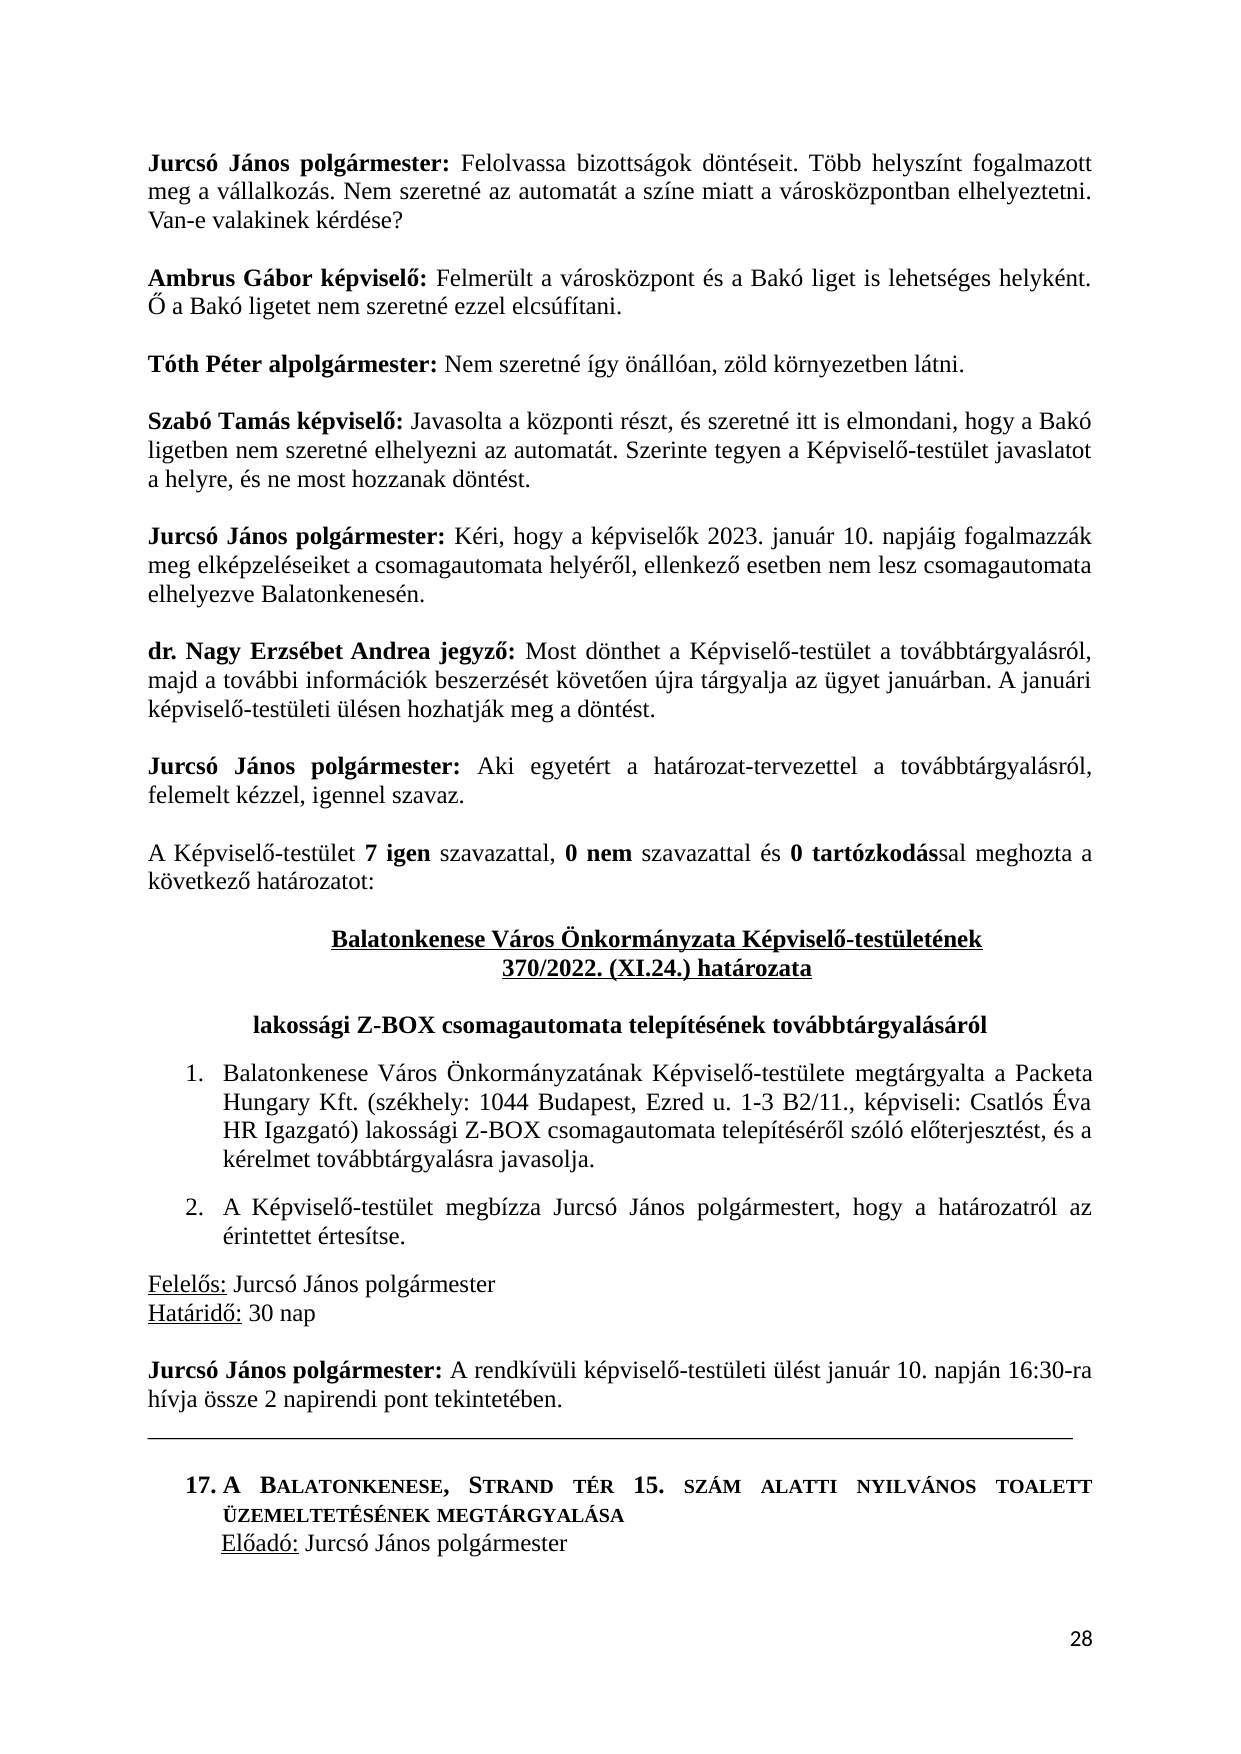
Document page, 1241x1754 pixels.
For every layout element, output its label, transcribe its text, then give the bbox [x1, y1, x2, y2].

text A Képviselő-testület 7 igen szavazattal, 0 nem szavazattal és 0 tartózkodással meghozta a következő határozatot: [148, 838, 1093, 895]
text Felelős: Jurcsó János polgármester [148, 1269, 1093, 1298]
text Jurcsó János polgármester: Aki egyetért a határozat-tervezettel a továbbtárgyalásról, felemelt kézzel, igennel szavaz. [148, 751, 1093, 809]
text Ambrus Gábor képviselő: Felmerült a városközpont és a Bakó liget is lehetséges helyként. Ő a Bakó ligetet nem szeretné ezzel elcsúfítani. [148, 263, 1093, 320]
text Határidő: 30 nap [148, 1298, 1093, 1326]
text 370/2022. (XI.24.) határozata [148, 953, 1093, 981]
text Tóth Péter alpolgármester: Nem szeretné így önállóan, zöld környezetben látni. [148, 349, 1093, 378]
text dr. Nagy Erzsébet Andrea jegyző: Most dönthet a Képviselő-testület a továbbtárgyalásról, majd a további információk beszerzését követően újra tárgyalja az ügyet januárban. A januári képviselő-testületi ülésen hozhatják meg a döntést. [148, 636, 1093, 723]
text Jurcsó János polgármester: Felolvassa bizottságok döntéseit. Több helyszínt fogalmazott meg a vállalkozás. Nem szeretné az automatát a színe miatt a városközpontban elhelyeztetni. Van-e valakinek kérdése? [148, 148, 1093, 234]
text Szabó Tamás képviselő: Javasolta a központi részt, és szeretné itt is elmondani, hogy a Bakó ligetben nem szeretné elhelyezni az automatát. Szerinte tegyen a Képviselő-testület javaslatot a helyre, és ne most hozzanak döntést. [148, 406, 1093, 493]
list A Képviselő-testület megbízza Jurcsó János polgármestert, hogy a határozatról az érintettet értesítse. [185, 1192, 1093, 1250]
text Jurcsó János polgármester: Kéri, hogy a képviselők 2023. január 10. napjáig fogalmazzák meg elképzeléseiket a csomagautomata helyéről, ellenkező esetben nem lesz csomagautomata elhelyezve Balatonkenesén. [148, 521, 1093, 608]
text Balatonkenese Város Önkormányzata Képviselő-testületének [148, 924, 1093, 953]
list A Balatonkenese, Strand tér 15. szám alatti nyilvános toalett üzemeltetésének megtárgyalása [185, 1470, 1093, 1528]
text Jurcsó János polgármester: A rendkívüli képviselő-testületi ülést január 10. napján 16:30-ra hívja össze 2 napirendi pont tekintetében. [148, 1355, 1093, 1413]
text lakossági Z-BOX csomagautomata telepítésének továbbtárgyalásáról [148, 1010, 1093, 1039]
text Előadó: Jurcsó János polgármester [221, 1528, 1093, 1556]
list Balatonkenese Város Önkormányzatának Képviselő-testülete megtárgyalta a Packeta Hungary Kft. (székhely: 1044 Budapest, Ezred u. 1-3 B2/11., képviseli: Csatlós Éva HR Igazgató) lakossági Z-BOX csomagautomata telepítéséről szóló előterjesztést, és a kérelmet továbbtárgyalásra javasolja. [185, 1058, 1093, 1173]
text __________________________________________________________________________ [148, 1413, 1093, 1441]
